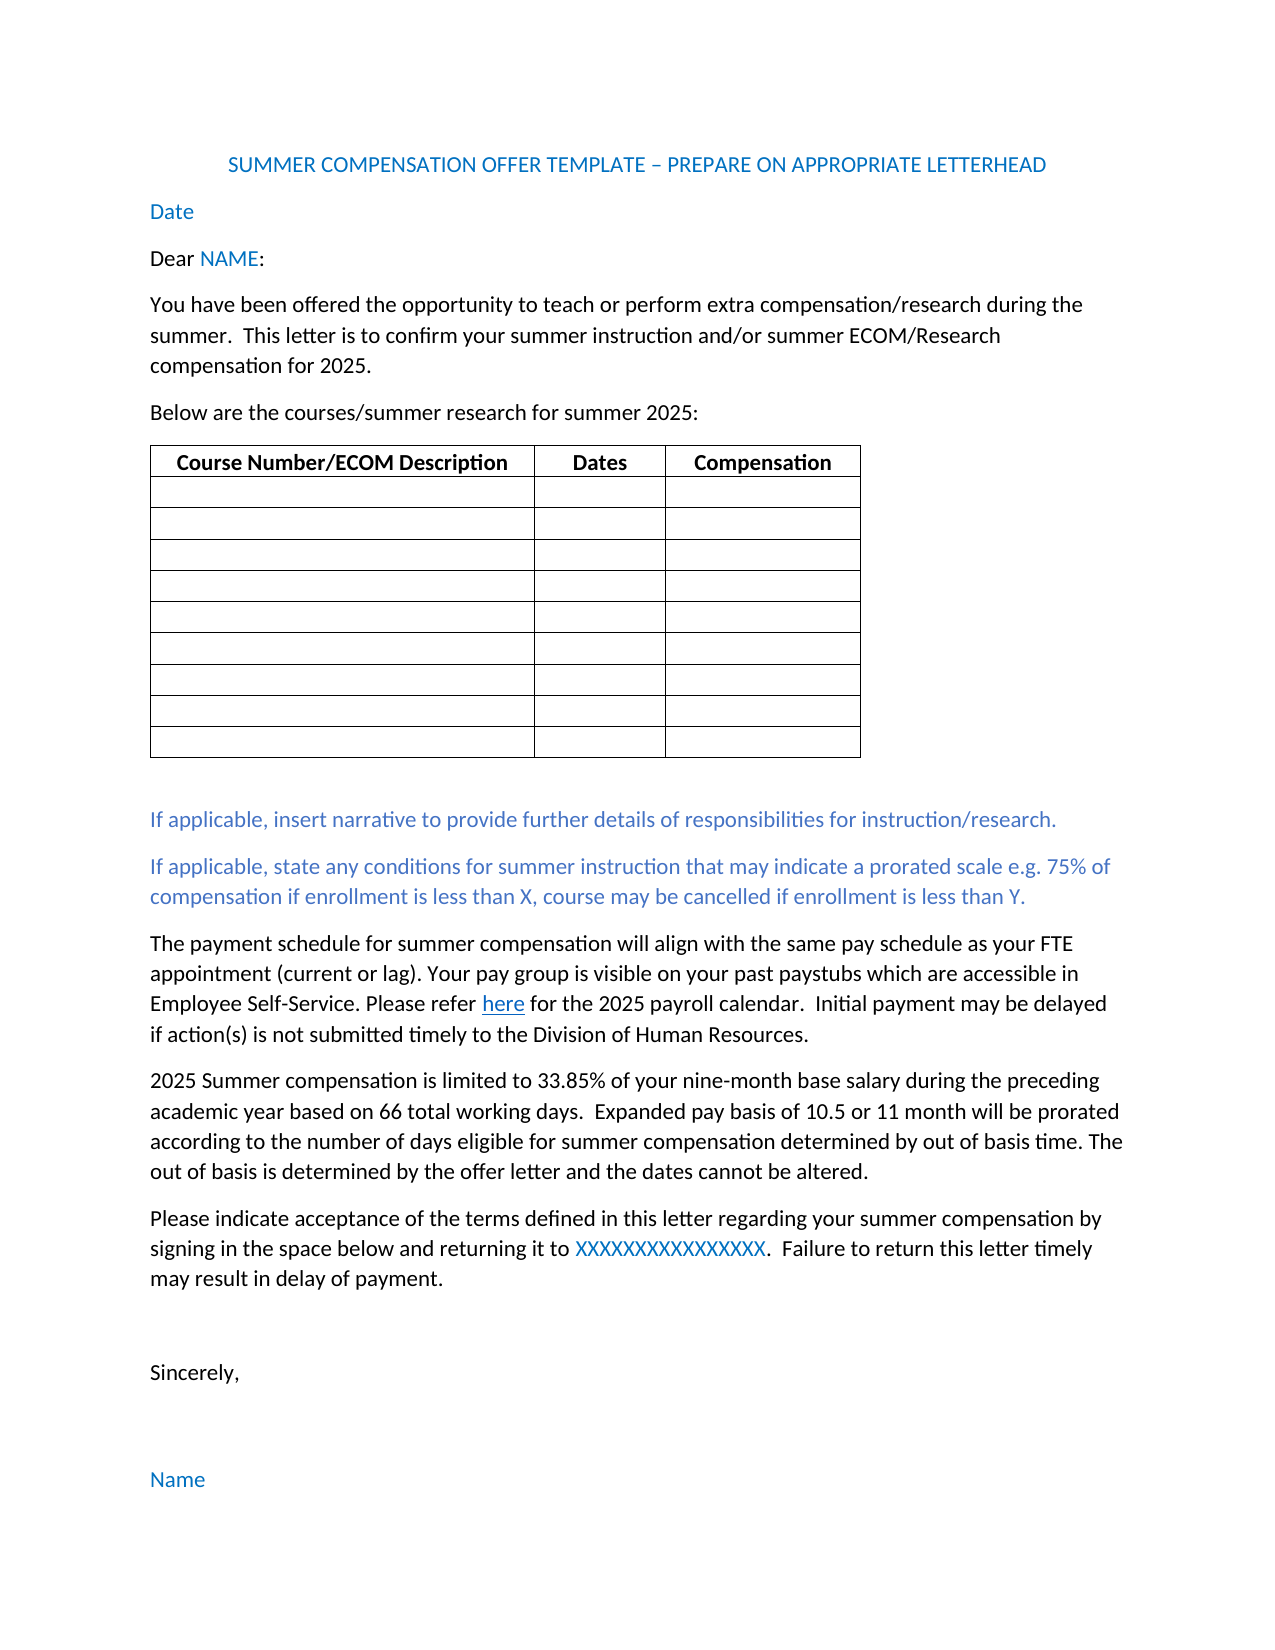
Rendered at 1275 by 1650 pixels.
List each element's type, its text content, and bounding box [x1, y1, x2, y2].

table_header Dates [535, 446, 665, 476]
table_cell [151, 508, 534, 538]
table_cell [666, 633, 860, 663]
table_cell [151, 571, 534, 601]
table_cell [535, 571, 665, 601]
table_cell [151, 477, 534, 507]
text Below are the courses/summer research for summer 2025: [150, 398, 1125, 426]
table_cell [535, 508, 665, 538]
text If applicable, state any conditions for summer instruction that may indicate a prorated scale e.g. 75% of compensation if enrollment is less than X, course may be cancelled if enrollment is less than Y. [150, 852, 1125, 910]
table_cell [151, 665, 534, 695]
table_cell [151, 633, 534, 663]
text Date [150, 197, 1125, 225]
text 2025 Summer compensation is limited to 33.85% of your nine-month base salary during the preceding academic year based on 66 total working days. Expanded pay basis of 10.5 or 11 month will be prorated according to the number of days eligible for summer compensation determined by out of basis time. The out of basis is determined by the offer letter and the dates cannot be altered. [150, 1067, 1125, 1185]
text If applicable, insert narrative to provide further details of responsibilities for instruction/research. [150, 805, 1125, 833]
table_cell [535, 633, 665, 663]
table_cell [535, 540, 665, 570]
table_cell [666, 571, 860, 601]
table_header Course Number/ECOM Description [151, 446, 534, 476]
table_cell [535, 477, 665, 507]
table_cell [666, 665, 860, 695]
table_cell [535, 696, 665, 726]
text Sincerely, [150, 1358, 1125, 1386]
table_cell [535, 602, 665, 632]
text Summer Compensation Offer Template – Prepare on Appropriate Letterhead [150, 150, 1125, 178]
table_cell [535, 727, 665, 757]
table_cell [151, 696, 534, 726]
table_cell [666, 477, 860, 507]
table_cell [151, 540, 534, 570]
table_cell [666, 508, 860, 538]
text The payment schedule for summer compensation will align with the same pay schedule as your FTE appointment (current or lag). Your pay group is visible on your past paystubs which are accessible in Employee Self-Service. Please refer here for the 2025 payroll calendar. Initial payment may be delayed if action(s) is not submitted timely to the Division of Human Resources. [150, 929, 1125, 1048]
table_cell [666, 696, 860, 726]
table_header Compensation [666, 446, 860, 476]
table_cell [666, 602, 860, 632]
text Dear NAME: [150, 244, 1125, 272]
text Name [150, 1466, 1125, 1494]
table_cell [666, 727, 860, 757]
table_cell [535, 665, 665, 695]
text You have been offered the opportunity to teach or perform extra compensation/research during the summer. This letter is to confirm your summer instruction and/or summer ECOM/Research compensation for 2025. [150, 291, 1125, 379]
table_cell [666, 540, 860, 570]
text Please indicate acceptance of the terms defined in this letter regarding your summer compensation by signing in the space below and returning it to XXXXXXXXXXXXXXXX. Failure to return this letter timely may result in delay of payment. [150, 1204, 1125, 1293]
table_cell [151, 602, 534, 632]
table_cell [151, 727, 534, 757]
